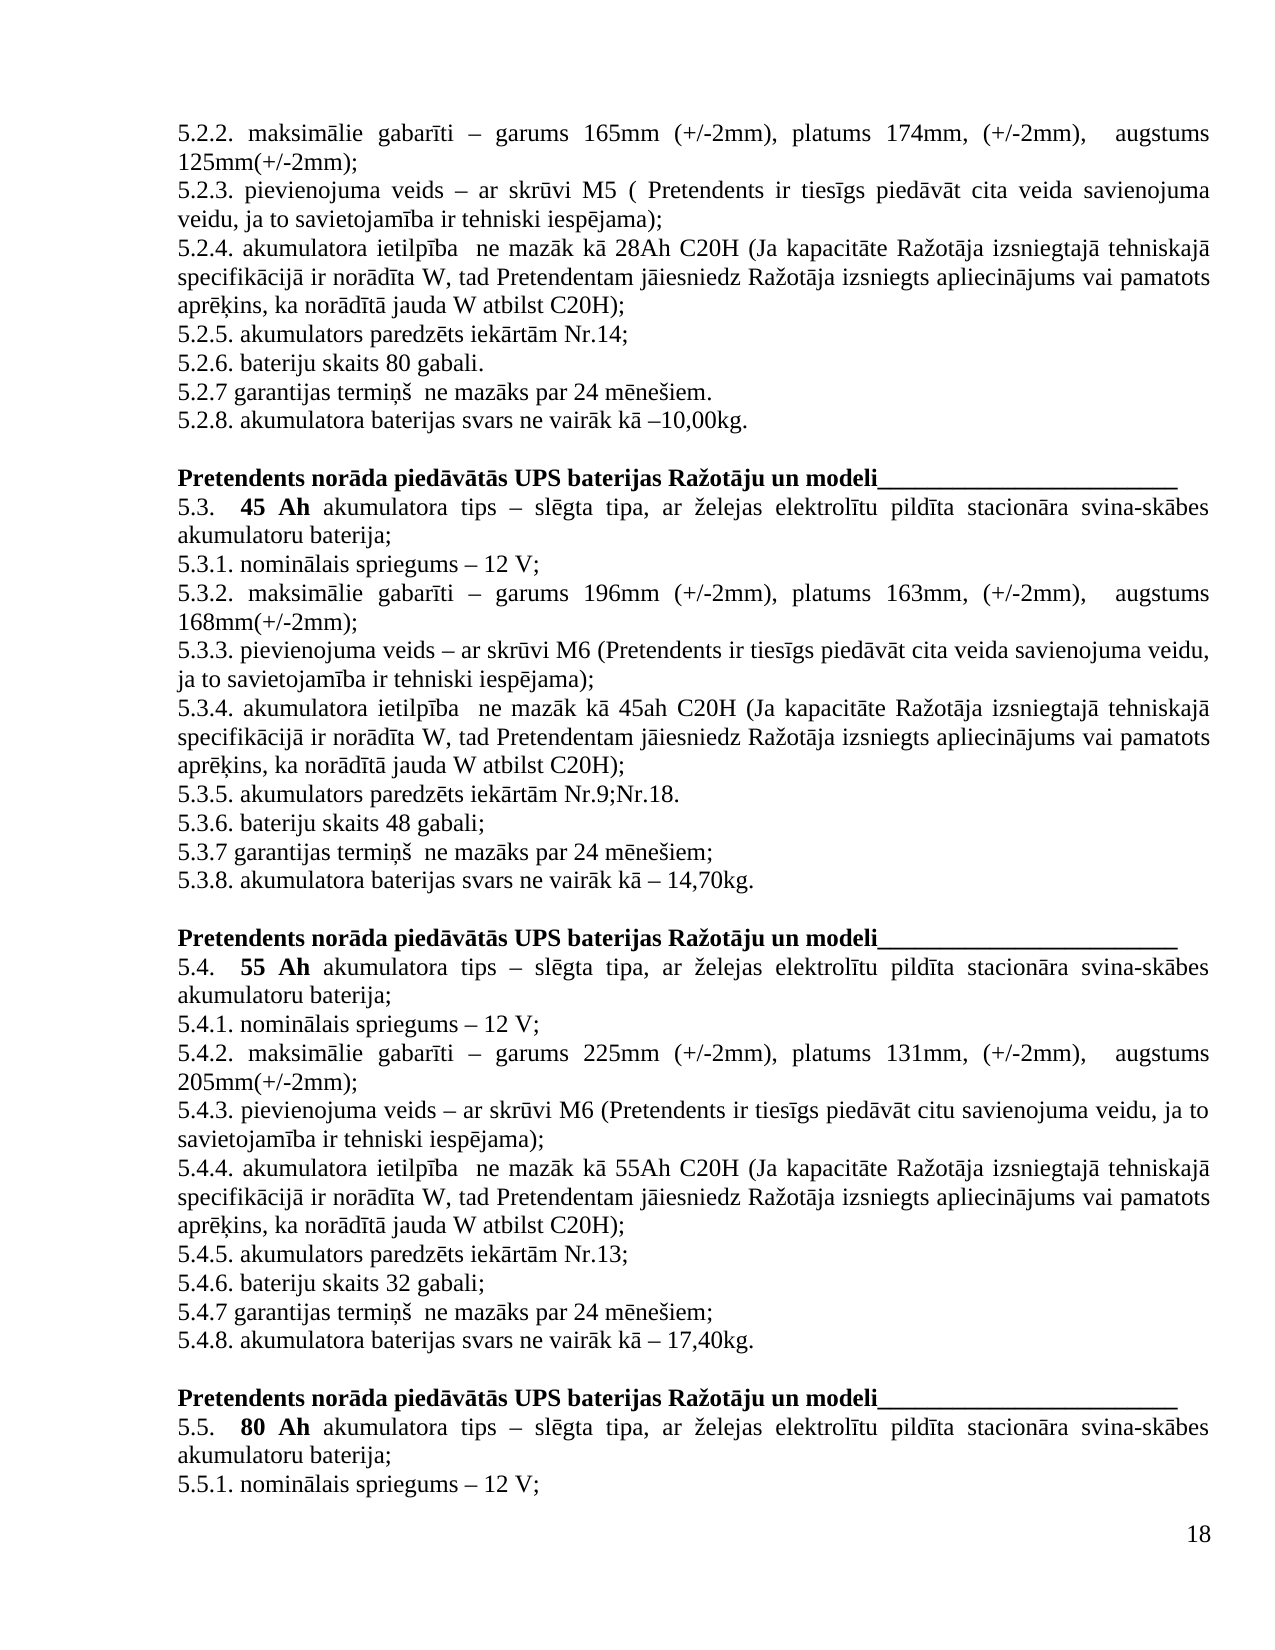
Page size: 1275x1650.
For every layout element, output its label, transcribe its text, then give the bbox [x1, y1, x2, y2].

text 5.3.8. akumulatora baterijas svars ne vairāk kā – 14,70kg. [177, 866, 1211, 894]
text 5.4.4. akumulatora ietilpība ne mazāk kā 55Ah C20H (Ja kapacitāte Ražotāja izsniegtajā tehniskajā specifikācijā ir norādīta W, tad Pretendentam jāiesniedz Ražotāja izsniegts apliecinājums vai pamatots aprēķins, ka norādītā jauda W atbilst C20H); [177, 1153, 1211, 1239]
text 5.2.5. akumulators paredzēts iekārtām Nr.14; [177, 319, 1211, 348]
text 5.2.8. akumulatora baterijas svars ne vairāk kā –10,00kg. [177, 406, 1211, 434]
text 5.2.3. pievienojuma veids – ar skrūvi M5 ( Pretendents ir tiesīgs piedāvāt cita veida savienojuma veidu, ja to savietojamība ir tehniski iespējama); [177, 176, 1211, 233]
text 5.4.7 garantijas termiņš ne mazāks par 24 mēnešiem; [177, 1297, 1211, 1326]
text 5.4.1. nominālais spriegums – 12 V; [177, 1009, 1211, 1038]
text 5.3.3. pievienojuma veids – ar skrūvi M6 (Pretendents ir tiesīgs piedāvāt cita veida savienojuma veidu, ja to savietojamība ir tehniski iespējama); [177, 636, 1211, 693]
text 5.2.6. bateriju skaits 80 gabali. [177, 348, 1211, 377]
text Pretendents norāda piedāvātās UPS baterijas Ražotāju un modeli________________________ [177, 1383, 1211, 1412]
text 5.2.7 garantijas termiņš ne mazāks par 24 mēnešiem. [177, 377, 1211, 406]
text 5.2.4. akumulatora ietilpība ne mazāk kā 28Ah C20H (Ja kapacitāte Ražotāja izsniegtajā tehniskajā specifikācijā ir norādīta W, tad Pretendentam jāiesniedz Ražotāja izsniegts apliecinājums vai pamatots aprēķins, ka norādītā jauda W atbilst C20H); [177, 233, 1211, 319]
text 5.3.6. bateriju skaits 48 gabali; [177, 808, 1211, 837]
text 5.3.2. maksimālie gabarīti – garums 196mm (+/-2mm), platums 163mm, (+/-2mm), augstums 168mm(+/-2mm); [177, 578, 1211, 636]
text 5.3.4. akumulatora ietilpība ne mazāk kā 45ah C20H (Ja kapacitāte Ražotāja izsniegtajā tehniskajā specifikācijā ir norādīta W, tad Pretendentam jāiesniedz Ražotāja izsniegts apliecinājums vai pamatots aprēķins, ka norādītā jauda W atbilst C20H); [177, 693, 1211, 779]
text 5.2.2. maksimālie gabarīti – garums 165mm (+/-2mm), platums 174mm, (+/-2mm), augstums 125mm(+/-2mm); [177, 118, 1211, 176]
text Pretendents norāda piedāvātās UPS baterijas Ražotāju un modeli________________________ [177, 923, 1211, 952]
text 5.4.2. maksimālie gabarīti – garums 225mm (+/-2mm), platums 131mm, (+/-2mm), augstums 205mm(+/-2mm); [177, 1038, 1211, 1096]
text 5.3.5. akumulators paredzēts iekārtām Nr.9;Nr.18. [177, 779, 1211, 808]
text 5.5.1. nominālais spriegums – 12 V; [177, 1469, 1211, 1498]
text 5.5. 80 Ah akumulatora tips – slēgta tipa, ar želejas elektrolītu pildīta stacionāra svina-skābes akumulatoru baterija; [177, 1412, 1211, 1469]
text 5.4.8. akumulatora baterijas svars ne vairāk kā – 17,40kg. [177, 1326, 1211, 1354]
text 5.4.6. bateriju skaits 32 gabali; [177, 1268, 1211, 1297]
text 5.4. 55 Ah akumulatora tips – slēgta tipa, ar želejas elektrolītu pildīta stacionāra svina-skābes akumulatoru baterija; [177, 952, 1211, 1009]
text 5.4.5. akumulators paredzēts iekārtām Nr.13; [177, 1239, 1211, 1268]
text 5.4.3. pievienojuma veids – ar skrūvi M6 (Pretendents ir tiesīgs piedāvāt citu savienojuma veidu, ja to savietojamība ir tehniski iespējama); [177, 1096, 1211, 1153]
text 5.3.1. nominālais spriegums – 12 V; [177, 549, 1211, 578]
text 5.3.7 garantijas termiņš ne mazāks par 24 mēnešiem; [177, 837, 1211, 866]
text Pretendents norāda piedāvātās UPS baterijas Ražotāju un modeli________________________ [177, 463, 1211, 492]
text 5.3. 45 Ah akumulatora tips – slēgta tipa, ar želejas elektrolītu pildīta stacionāra svina-skābes akumulatoru baterija; [177, 492, 1211, 549]
